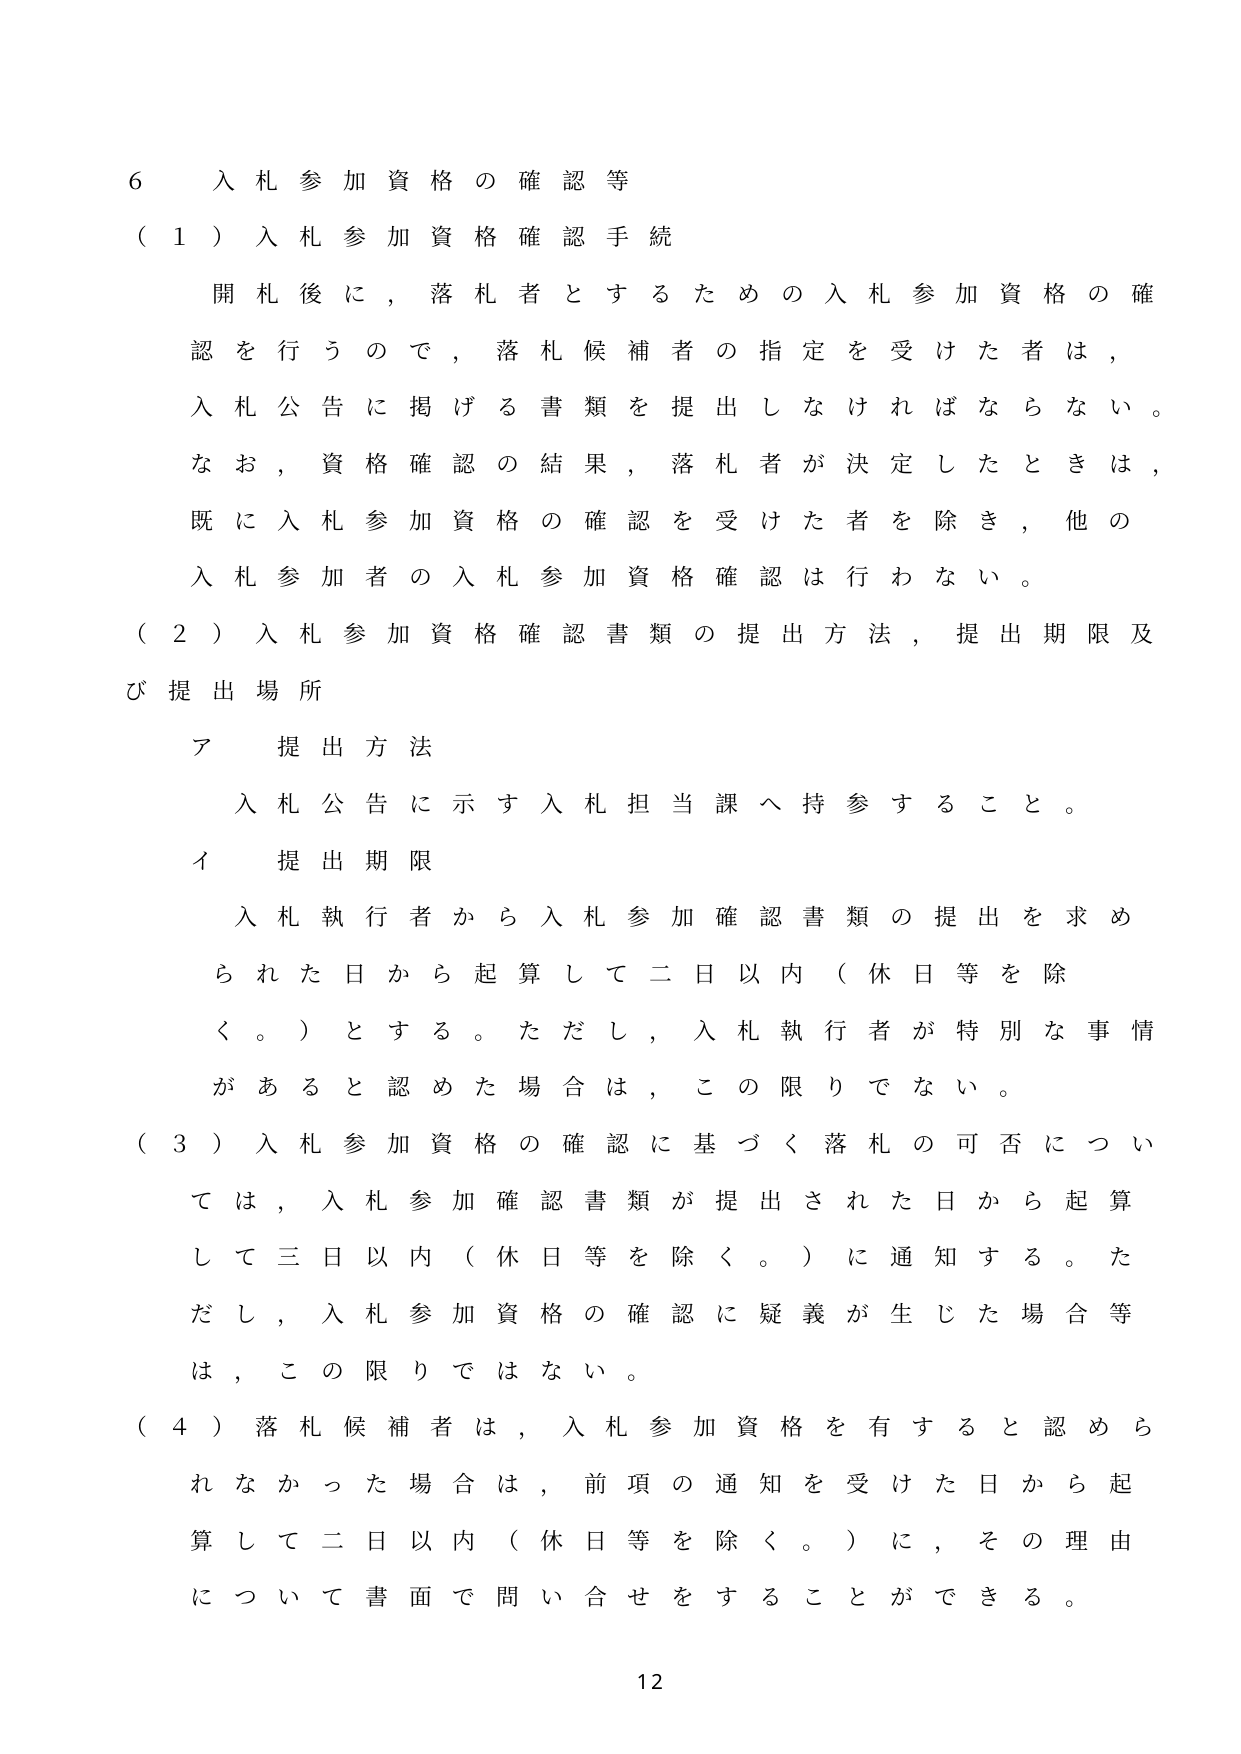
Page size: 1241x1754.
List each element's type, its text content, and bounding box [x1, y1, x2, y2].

text ６ 入札参加資格の確認等 [124, 151, 1174, 207]
text 開札後に，落札者とするための入札参加資格の確認を行うので，落札候補者の指定を受けた者は，入札公告に掲げる書類を提出しなければならない。なお，資格確認の結果，落札者が決定したときは，既に入札参加資格の確認を受けた者を除き，他の入札参加者の入札参加資格確認は行わない。 [170, 264, 1174, 604]
text （３）入札参加資格の確認に基づく落札の可否については，入札参加確認書類が提出された日から起算して三日以内（休日等を除く。）に通知する。ただし，入札参加資格の確認に疑義が生じた場合等は，この限りではない。 [124, 1114, 1174, 1397]
text 入札執行者から入札参加確認書類の提出を求められた日から起算して二日以内（休日等を除く。）とする。ただし，入札執行者が特別な事情があると認めた場合は，この限りでない。 [193, 887, 1174, 1114]
text （２）入札参加資格確認書類の提出方法，提出期限及び提出場所 [124, 604, 1174, 717]
text （４）落札候補者は，入札参加資格を有すると認められなかった場合は，前項の通知を受けた日から起算して二日以内（休日等を除く。）に，その理由について書面で問い合せをすることができる。 [124, 1397, 1174, 1624]
text イ 提出期限 [170, 831, 1174, 887]
text （１）入札参加資格確認手続 [124, 207, 1174, 264]
text ア 提出方法 [170, 717, 1174, 774]
text 入札公告に示す入札担当課へ持参すること。 [193, 774, 1174, 831]
